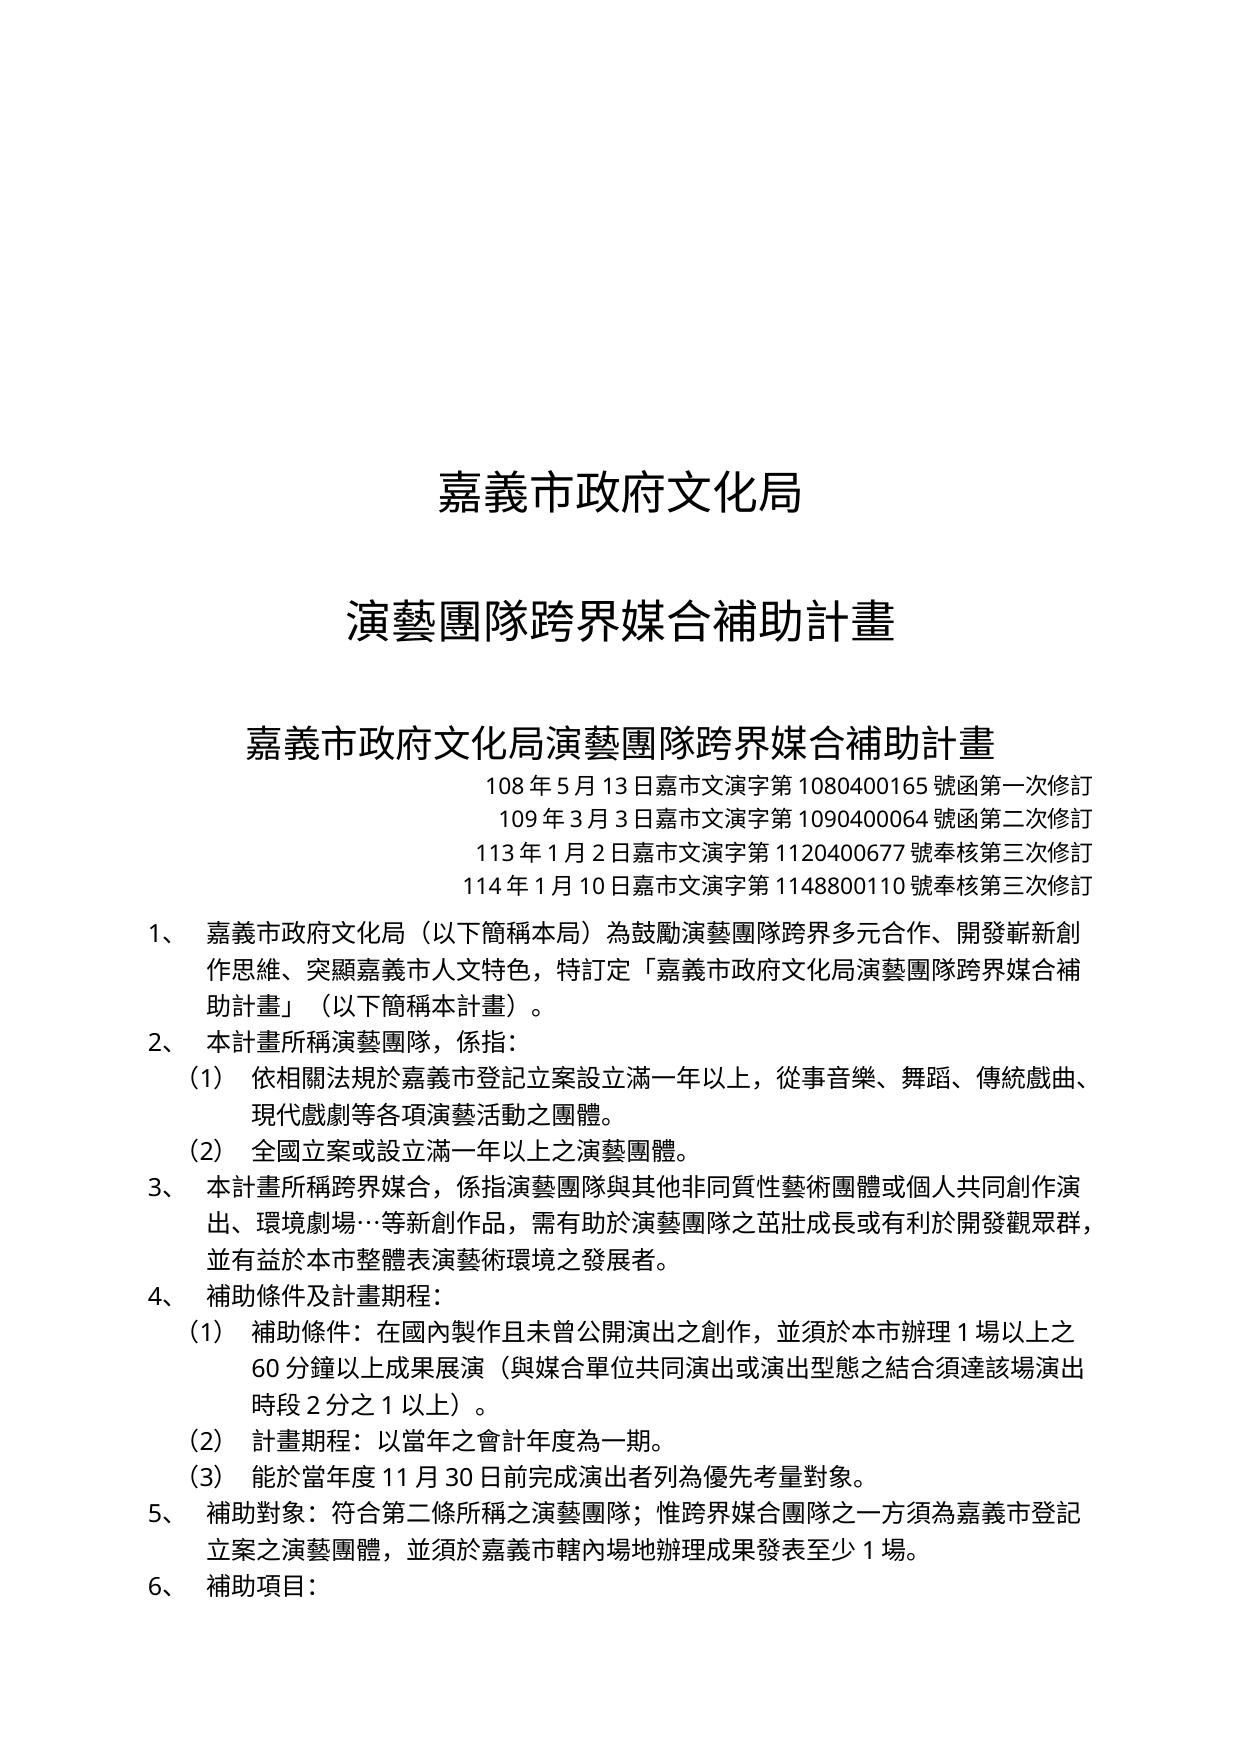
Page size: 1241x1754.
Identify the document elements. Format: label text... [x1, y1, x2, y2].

list 全國立案或設立滿一年以上之演藝團體。 [174, 1131, 1093, 1168]
text 108年5月13日嘉市文演字第1080400165號函第一次修訂 [148, 768, 1093, 801]
text 114年1月10日嘉市文演字第1148800110號奉核第三次修訂 [148, 868, 1093, 901]
list 補助條件及計畫期程： [148, 1276, 1093, 1313]
text 113年1月2日嘉市文演字第1120400677號奉核第三次修訂 [148, 835, 1093, 868]
list 能於當年度11月30日前完成演出者列為優先考量對象。 [174, 1458, 1093, 1494]
list 嘉義市政府文化局（以下簡稱本局）為鼓勵演藝團隊跨界多元合作、開發嶄新創作思維、突顯嘉義市人文特色，特訂定「嘉義市政府文化局演藝團隊跨界媒合補助計畫」（以下簡稱本計畫）。 [148, 914, 1093, 1023]
list 依相關法規於嘉義市登記立案設立滿一年以上，從事音樂、舞蹈、傳統戲曲、現代戲劇等各項演藝活動之團體。 [174, 1059, 1093, 1131]
list 計畫期程：以當年之會計年度為一期。 [174, 1421, 1093, 1458]
list 本計畫所稱演藝團隊，係指： [148, 1023, 1093, 1059]
text 109年3月3日嘉市文演字第1090400064號函第二次修訂 [148, 801, 1093, 835]
text 嘉義市政府文化局 [148, 456, 1093, 523]
list 補助對象：符合第二條所稱之演藝團隊；惟跨界媒合團隊之一方須為嘉義市登記立案之演藝團體，並須於嘉義市轄內場地辦理成果發表至少1場。 [148, 1494, 1093, 1566]
text 嘉義市政府文化局演藝團隊跨界媒合補助計畫 [148, 714, 1093, 768]
list 本計畫所稱跨界媒合，係指演藝團隊與其他非同質性藝術團體或個人共同創作演出、環境劇場…等新創作品，需有助於演藝團隊之茁壯成長或有利於開發觀眾群，並有益於本市整體表演藝術環境之發展者。 [148, 1168, 1093, 1276]
list 補助條件：在國內製作且未曾公開演出之創作，並須於本市辦理1場以上之60分鐘以上成果展演（與媒合單位共同演出或演出型態之結合須達該場演出時段2分之1以上）。 [174, 1313, 1093, 1421]
text 演藝團隊跨界媒合補助計畫 [148, 585, 1093, 651]
list 補助項目： [148, 1566, 1093, 1603]
